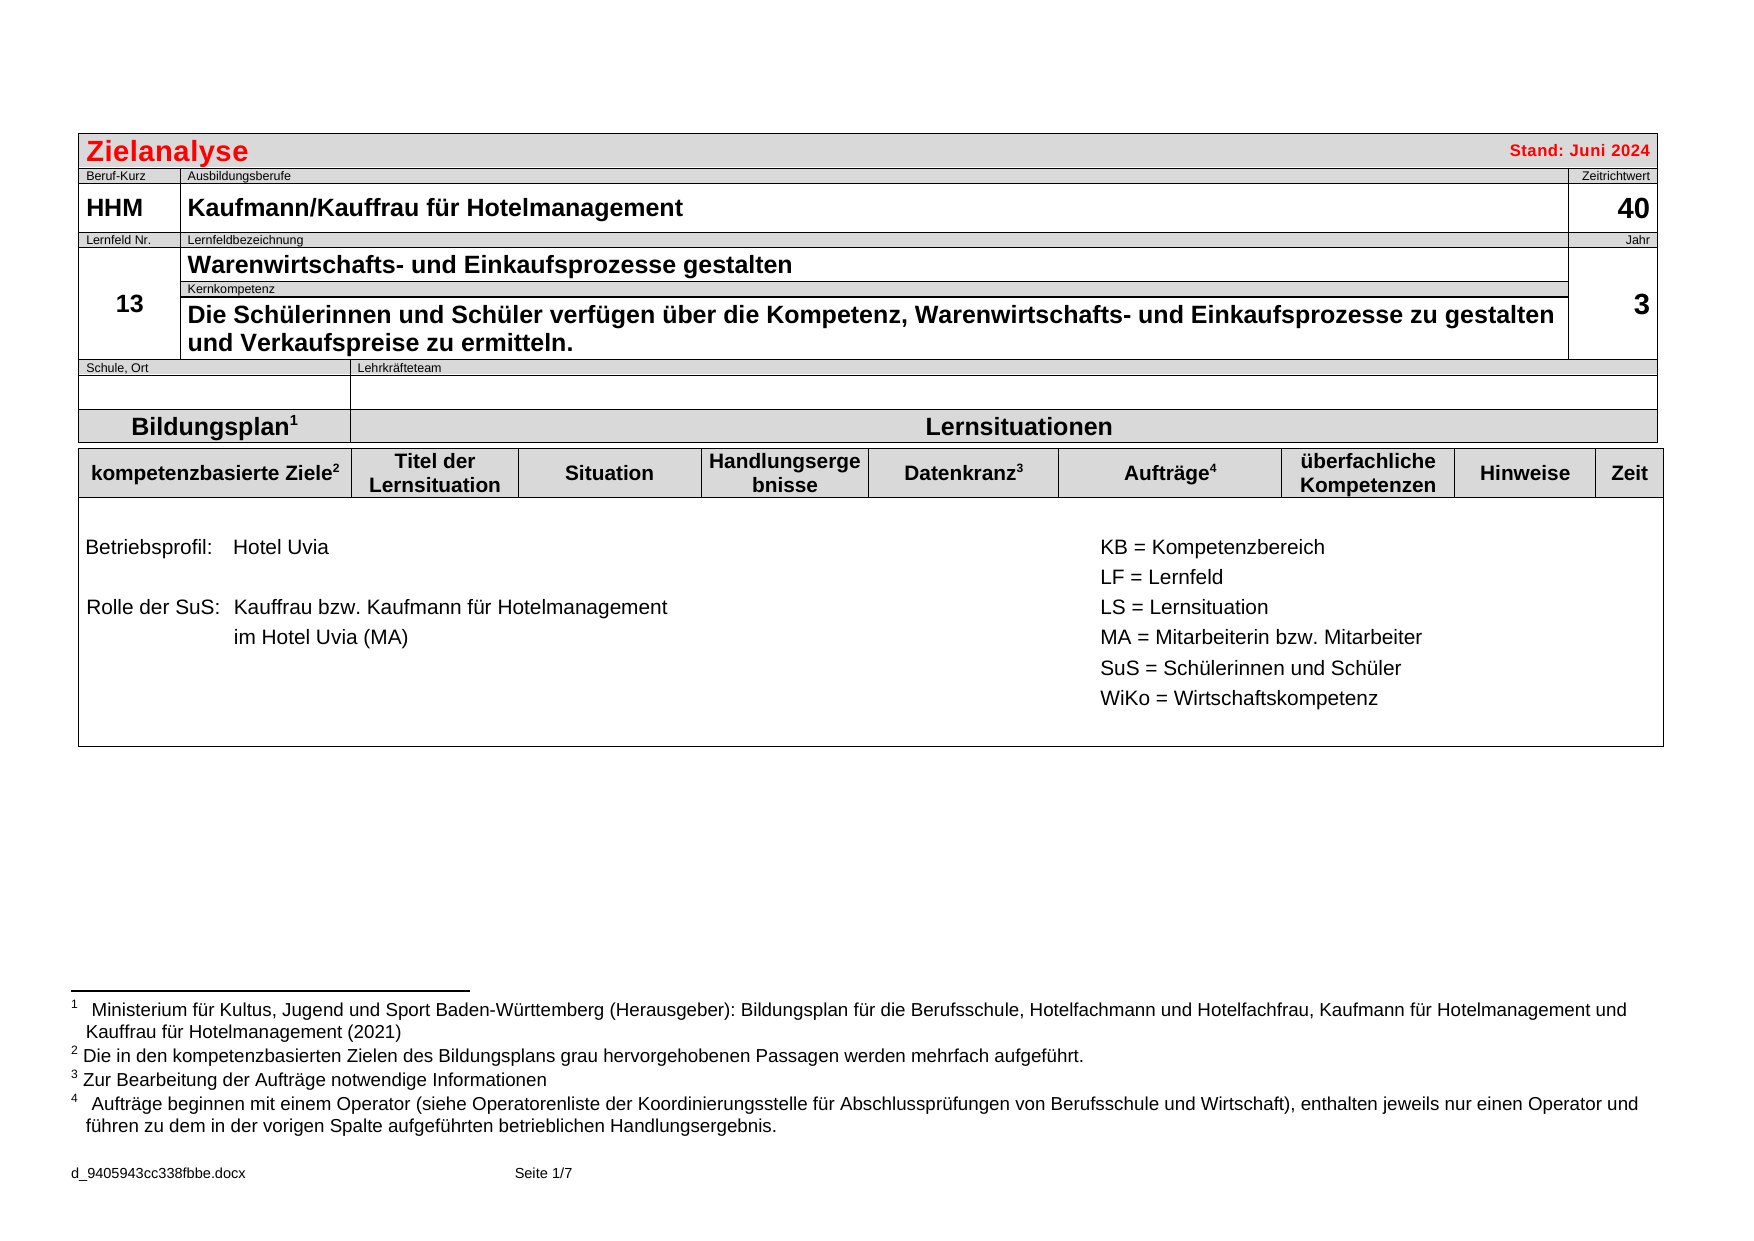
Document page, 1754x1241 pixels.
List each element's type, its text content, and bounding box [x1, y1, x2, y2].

table_cell Warenwirtschafts- und Einkaufsprozesse gestalten [181, 248, 1568, 281]
table_cell [79, 376, 350, 408]
table_header Handlungsergebnisse [702, 449, 868, 497]
table_cell KB = Kompetenzbereich LF = Lernfeld LS = Lernsituation MA = Mitarbeiterin bzw. Mitarbeiter SuS = Schülerinnen und Schüler WiKo = Wirtschaftskompetenz [1075, 498, 1663, 746]
table_header Titel der Lernsituation [352, 449, 518, 497]
table_cell Lernsituationen [351, 410, 1657, 442]
table_header Datenkranz [869, 449, 1058, 497]
table_cell Betriebsprofil: Hotel Uvia Rolle der SuS: Kauffrau bzw. Kaufmann für Hotelmanagement im Hotel Uvia (MA) [79, 498, 1075, 746]
table_cell Bildungsplan [79, 410, 350, 442]
table_cell Lernfeld Nr. [79, 233, 180, 247]
table_cell Schule, Ort [79, 360, 350, 374]
table_cell Die Schülerinnen und Schüler verfügen über die Kompetenz, Warenwirtschafts- und Einkaufsprozesse zu gestalten und Verkaufspreise zu ermitteln. [181, 298, 1568, 359]
table_cell Kernkompetenz [181, 282, 1568, 296]
table_header Stand: Juni 2024 [350, 134, 1657, 167]
table_cell Kaufmann/Kauffrau für Hotelmanagement [181, 184, 1568, 232]
table_cell Zeitrichtwert [1569, 169, 1657, 183]
table_cell HHM [79, 184, 180, 232]
table_header Zeit [1596, 449, 1663, 497]
table_header Zielanalyse [79, 134, 350, 167]
table_header kompetenzbasierte Ziele [79, 449, 351, 497]
table_header Hinweise [1455, 449, 1595, 497]
table_cell [351, 376, 1657, 408]
table_header Situation [519, 449, 701, 497]
table_cell 13 [79, 248, 180, 359]
table_cell Jahr [1569, 233, 1657, 247]
table_header Aufträge [1059, 449, 1281, 497]
table_cell Ausbildungsberufe [181, 169, 1568, 183]
table_cell 40 [1569, 184, 1657, 232]
table_header überfachliche Kompetenzen [1282, 449, 1454, 497]
table_cell Beruf-Kurz [79, 169, 180, 183]
table_cell Lehrkräfteteam [351, 360, 1657, 374]
table_cell 3 [1569, 248, 1657, 359]
table_cell Lernfeldbezeichnung [181, 233, 1568, 247]
